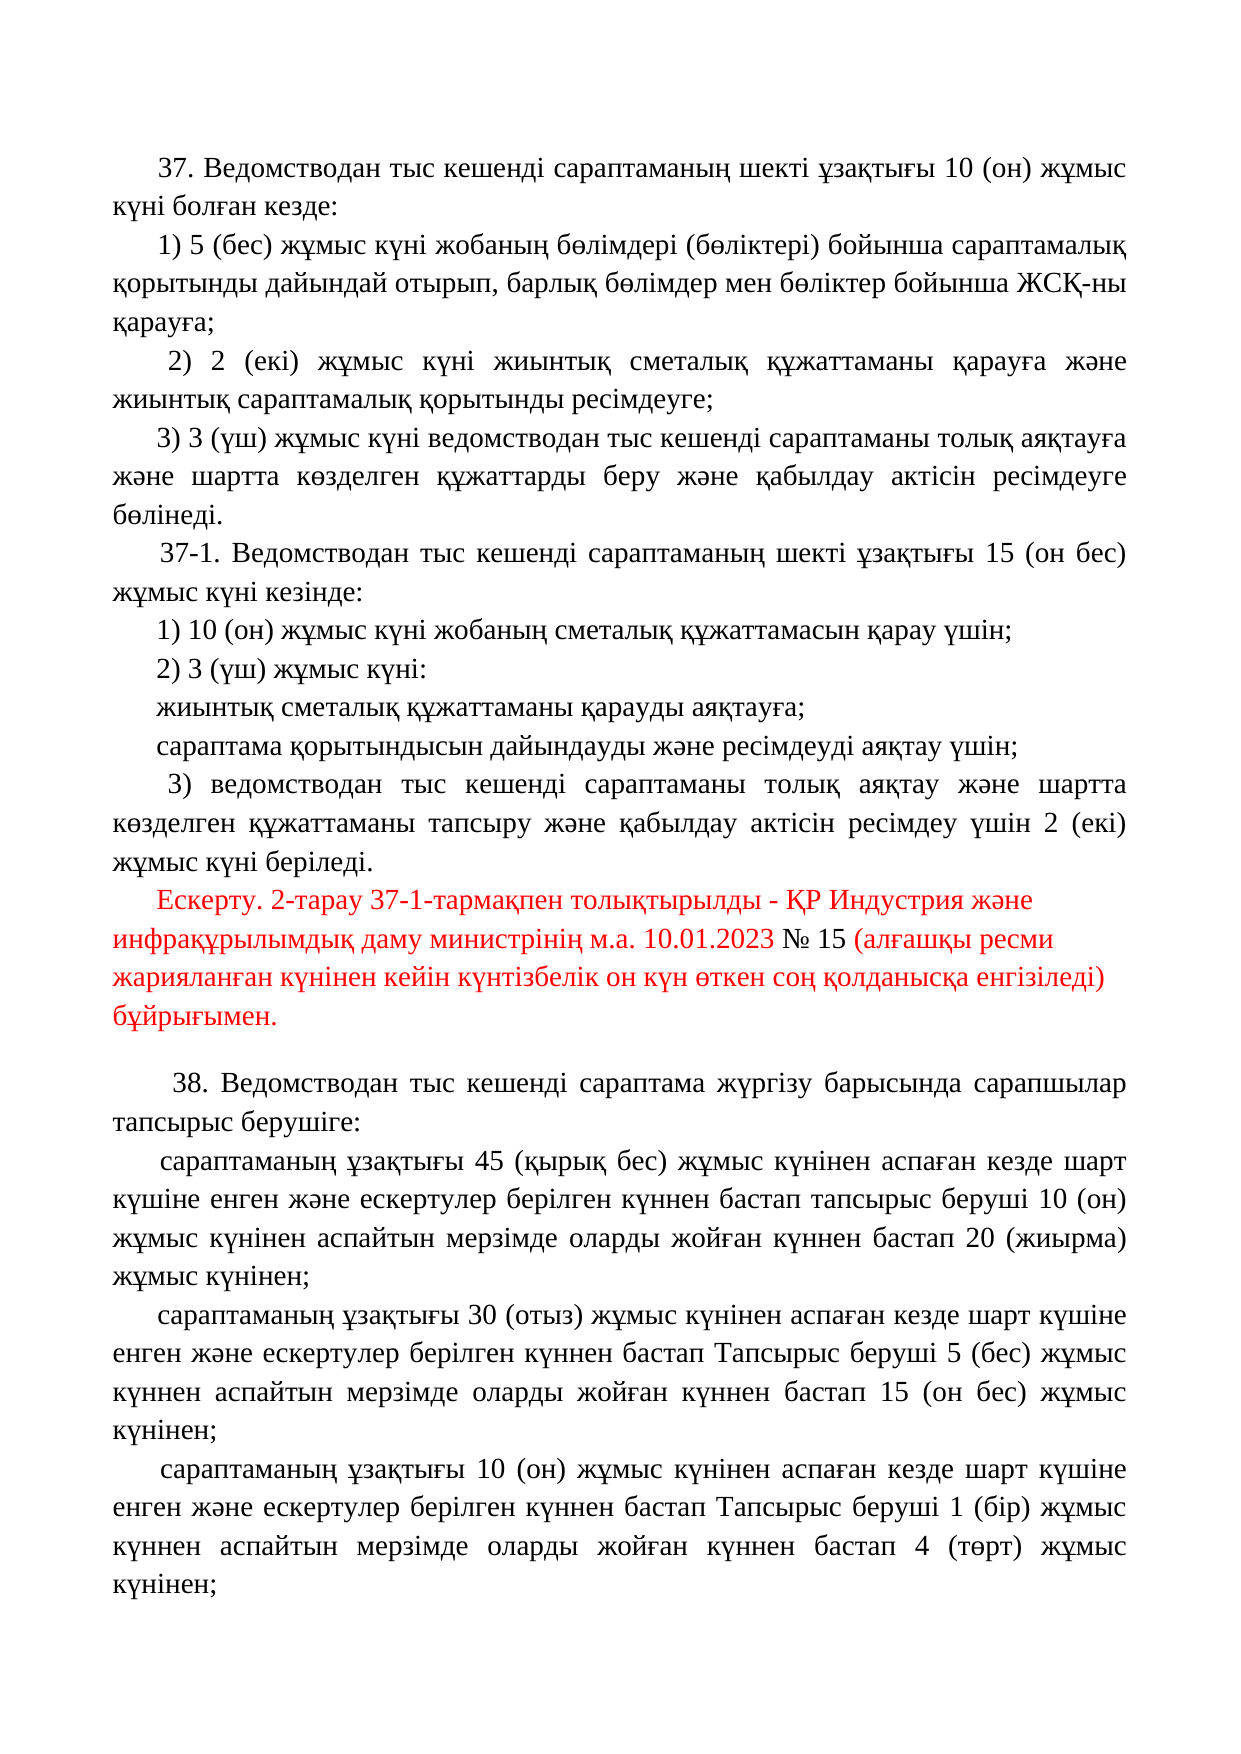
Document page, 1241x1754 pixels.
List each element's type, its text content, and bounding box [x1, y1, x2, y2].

text 37-1. Ведомстводан тыс кешенді сараптаманың шекті ұзақтығы 15 (он бес) жұмыс күні кезінде: [112, 535, 1128, 607]
text 3) 3 (үш) жұмыс күні ведомстводан тыс кешенді сараптаманы толық аяқтауға және шартта көзделген құжаттарды беру және қабылдау актісін ресімдеуге бөлінеді. [112, 420, 1128, 530]
text жиынтық сметалық құжаттаманы қарауды аяқтауға; [112, 689, 1128, 723]
text 3) ведомстводан тыс кешенді сараптаманы толық аяқтау және шартта көзделген құжаттаманы тапсыру және қабылдау актісін ресімдеу үшін 2 (екі) жұмыс күні беріледі. [112, 767, 1128, 877]
text 2) 3 (үш) жұмыс күні: [112, 651, 1128, 684]
text 1) 5 (бес) жұмыс күні жобаның бөлімдері (бөліктері) бойынша сараптамалық қорытынды дайындай отырып, барлық бөлімдер мен бөліктер бойынша ЖСҚ-ны қарауға; [112, 227, 1128, 338]
text сараптаманың ұзақтығы 30 (отыз) жұмыс күнінен аспаған кезде шарт күшіне енген және ескертулер берілген күннен бастап Тапсырыс беруші 5 (бес) жұмыс күннен аспайтын мерзімде оларды жойған күннен бастап 15 (он бес) жұмыс күнінен; [112, 1297, 1128, 1446]
text 1) 10 (он) жұмыс күні жобаның сметалық құжаттамасын қарау үшін; [112, 612, 1128, 646]
text Ескерту. 2-тарау 37-1-тармақпен толықтырылды - ҚР Индустрия және инфрақұрылымдық даму министрінің м.а. 10.01.2023 № 15 (алғашқы ресми жарияланған күнінен кейін күнтізбелік он күн өткен соң қолданысқа енгізіледі) бұйрығымен. [112, 882, 1128, 1062]
text 37. Ведомстводан тыс кешенді сараптаманың шекті ұзақтығы 10 (он) жұмыс күні болған кезде: [112, 150, 1128, 222]
text сараптаманың ұзақтығы 45 (қырық бес) жұмыс күнінен аспаған кезде шарт күшіне енген және ескертулер берілген күннен бастап тапсырыс беруші 10 (он) жұмыс күнінен аспайтын мерзімде оларды жойған күннен бастап 20 (жиырма) жұмыс күнінен; [112, 1143, 1128, 1292]
text 2) 2 (екі) жұмыс күні жиынтық сметалық құжаттаманы қарауға және жиынтық сараптамалық қорытынды ресімдеуге; [112, 343, 1128, 415]
text 38. Ведомстводан тыс кешенді сараптама жүргізу барысында сарапшылар тапсырыс берушіге: [112, 1066, 1128, 1138]
text сараптама қорытындысын дайындауды және ресімдеуді аяқтау үшін; [112, 728, 1128, 762]
